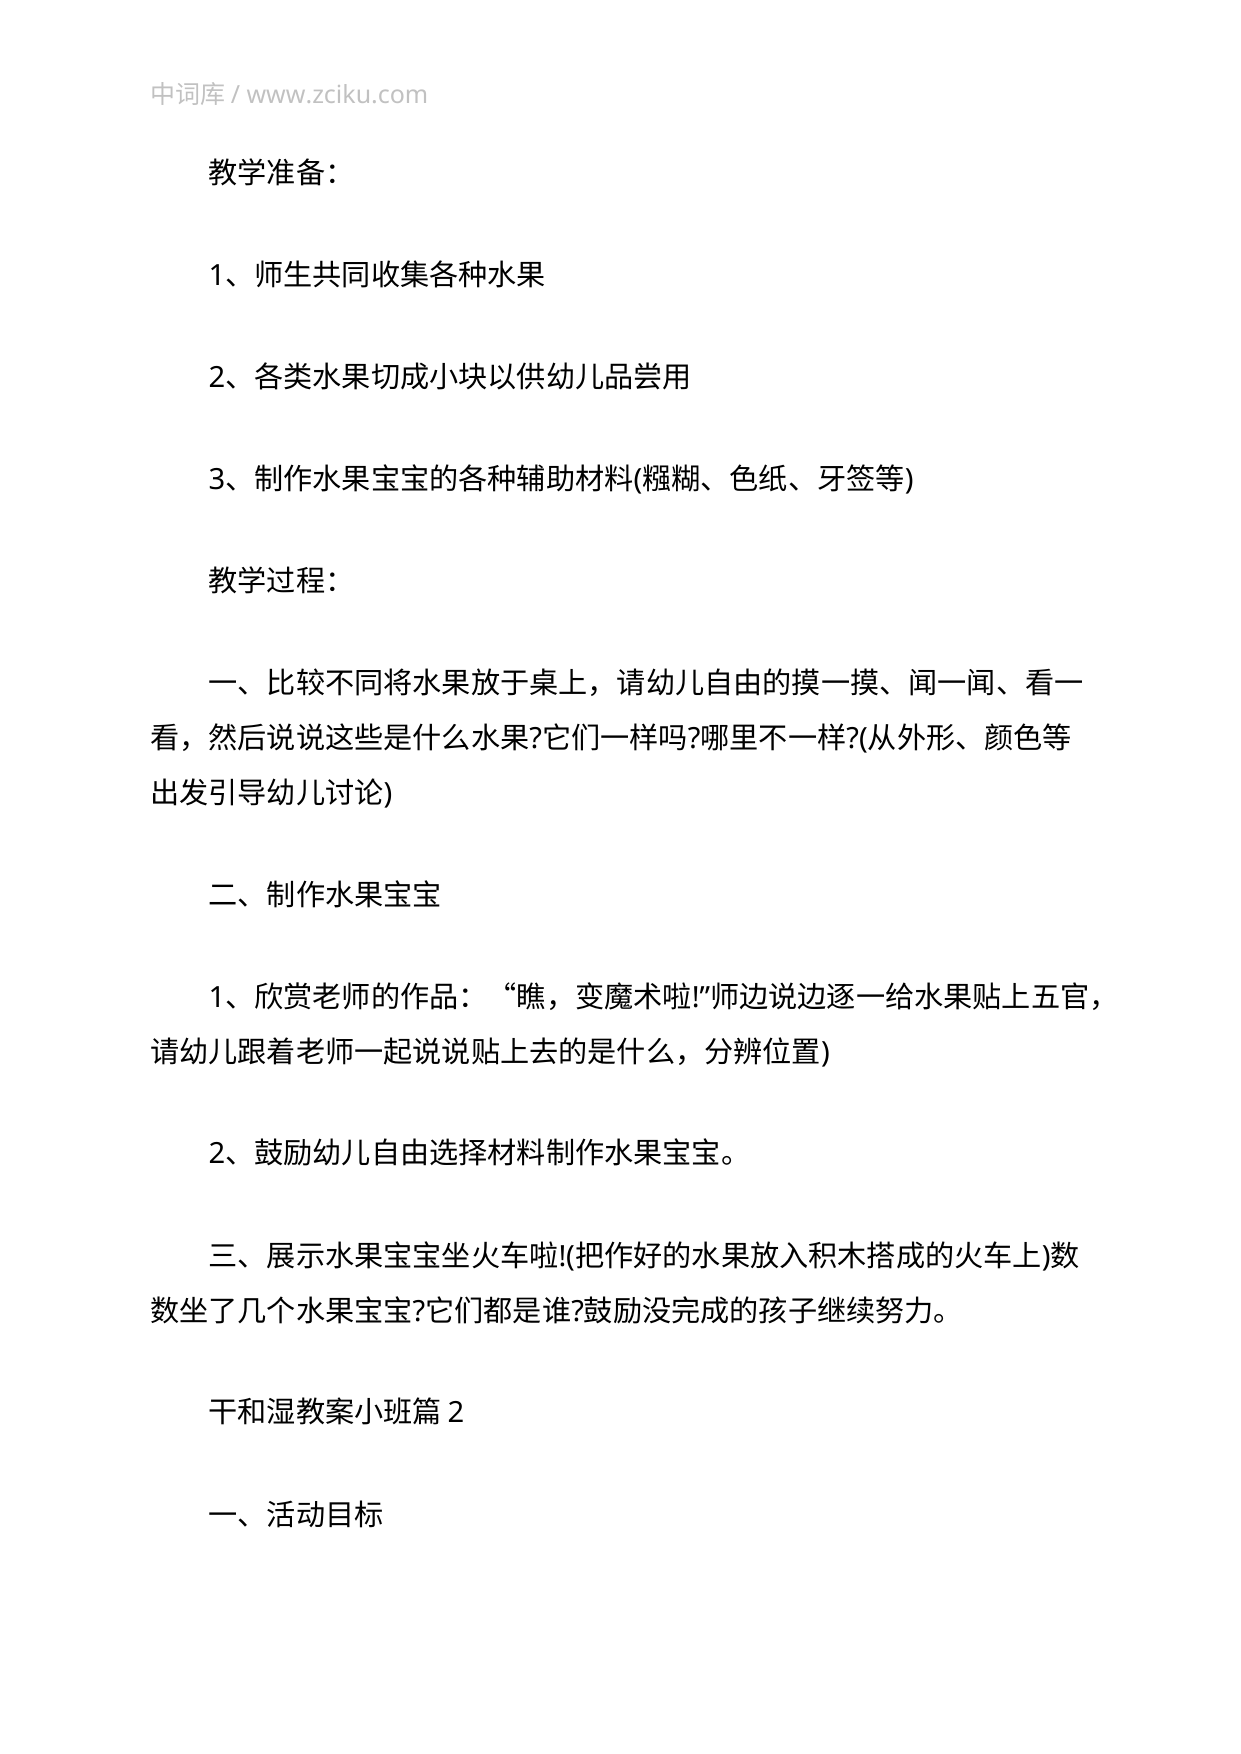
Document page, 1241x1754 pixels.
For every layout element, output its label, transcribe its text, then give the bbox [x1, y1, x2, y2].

text 三、展示水果宝宝坐火车啦!(把作好的水果放入积木搭成的火车上)数数坐了几个水果宝宝?它们都是谁?鼓励没完成的孩子继续努力。 [150, 1232, 1090, 1329]
text 2、各类水果切成小块以供幼儿品尝用 [150, 354, 1090, 396]
text 干和湿教案小班篇2 [150, 1389, 1090, 1431]
text 1、欣赏老师的作品：“瞧，变魔术啦!”师边说边逐一给水果贴上五官，请幼儿跟着老师一起说说贴上去的是什么，分辨位置) [150, 973, 1090, 1071]
text 1、师生共同收集各种水果 [150, 252, 1090, 294]
text 二、制作水果宝宝 [150, 871, 1090, 914]
text 教学准备： [150, 150, 1090, 192]
text 一、比较不同将水果放于桌上，请幼儿自由的摸一摸、闻一闻、看一看，然后说说这些是什么水果?它们一样吗?哪里不一样?(从外形、颜色等出发引导幼儿讨论) [150, 659, 1090, 812]
text 教学过程： [150, 558, 1090, 600]
text 3、制作水果宝宝的各种辅助材料(糨糊、色纸、牙签等) [150, 456, 1090, 498]
text 2、鼓励幼儿自由选择材料制作水果宝宝。 [150, 1130, 1090, 1172]
text 一、活动目标 [150, 1491, 1090, 1533]
